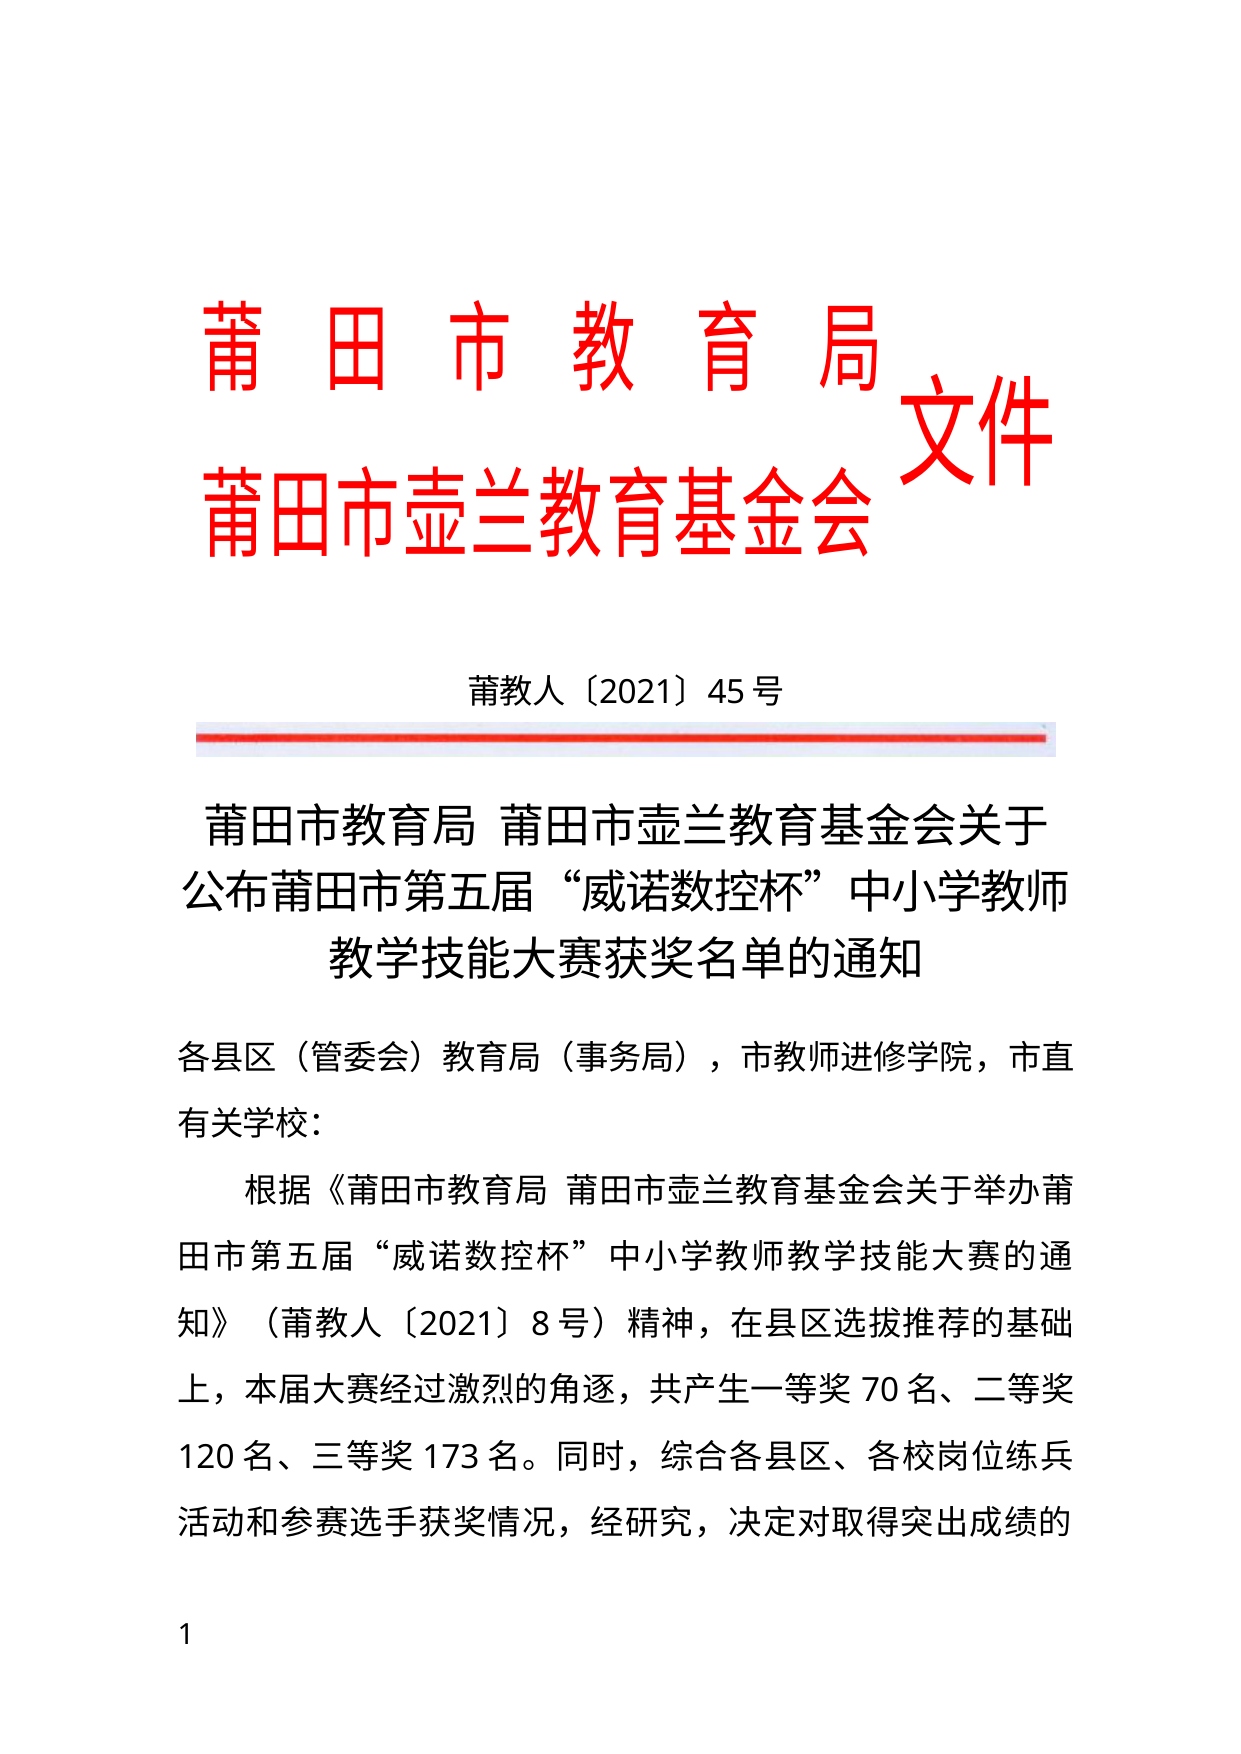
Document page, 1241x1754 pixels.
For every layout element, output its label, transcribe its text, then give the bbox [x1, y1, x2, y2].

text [177, 1154, 1075, 1553]
text 莆田市教育局 莆田市壶兰教育基金会关于 [177, 789, 1075, 856]
text 教学技能大赛获奖名单的通知 [177, 922, 1075, 988]
table_header 文件 [886, 258, 1077, 590]
text 公布莆田市第五届“威诺数控杯”中小学教师 [177, 856, 1075, 922]
text 各县区（管委会）教育局（事务局），市教师进修学院，市直有关学校： [177, 1022, 1075, 1154]
picture [196, 722, 1056, 757]
table_header 莆田市教育局 莆田市壶兰教育基金会 [189, 258, 886, 590]
